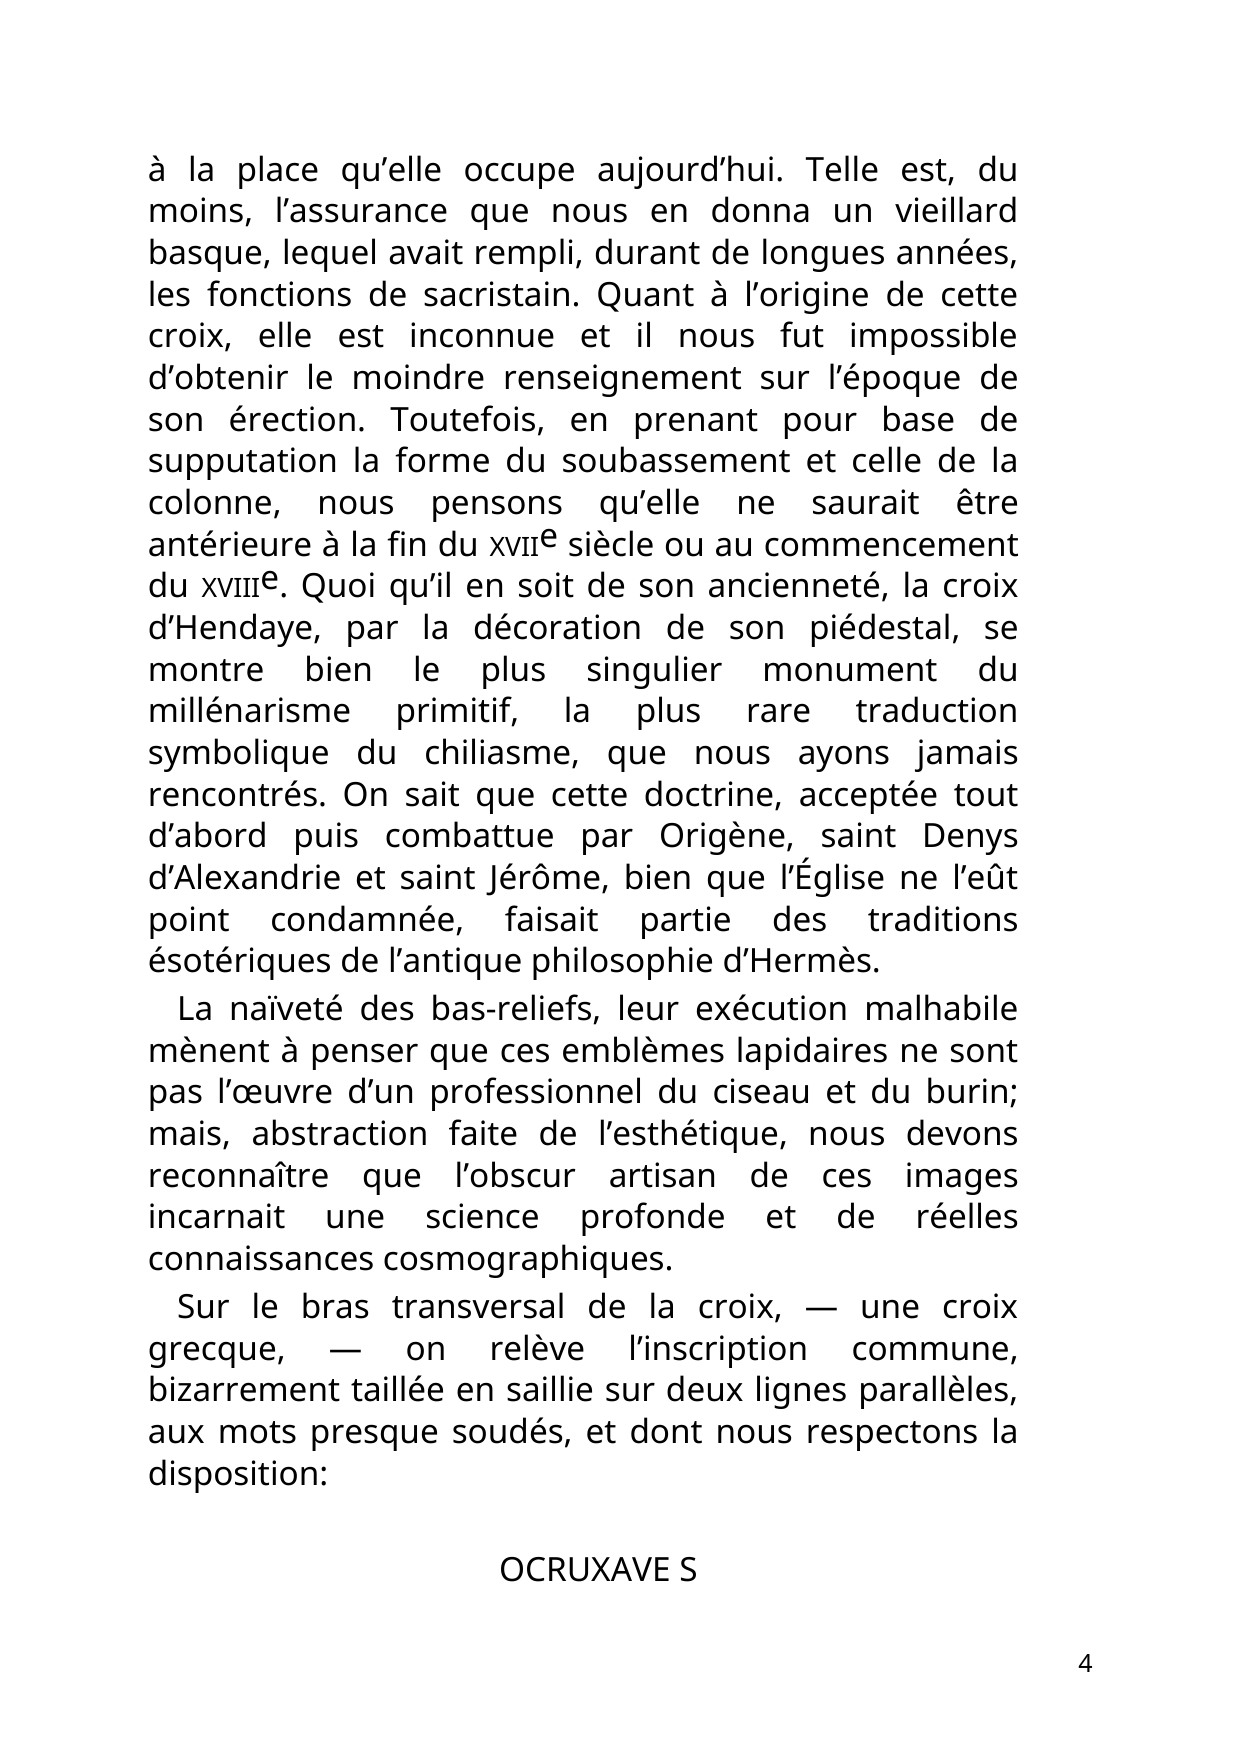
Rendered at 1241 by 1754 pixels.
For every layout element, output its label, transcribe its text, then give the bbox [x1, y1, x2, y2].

text La naïveté des bas-reliefs, leur exécution malhabile mènent à penser que ces emblèmes lapidaires ne sont pas l’œuvre d’un professionnel du ciseau et du burin; mais, abstraction faite de l’esthétique, nous devons reconnaître que l’obscur artisan de ces images incarnait une science profonde et de réelles connaissances cosmographiques. [148, 987, 1019, 1279]
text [148, 148, 1019, 981]
text OCRUXAVE S [148, 1548, 1019, 1589]
text Sur le bras transversal de la croix, — une croix grecque, — on relève l’inscription commune, bizarrement taillée en saillie sur deux lignes parallèles, aux mots presque soudés, et dont nous respectons la disposition: [148, 1285, 1019, 1493]
